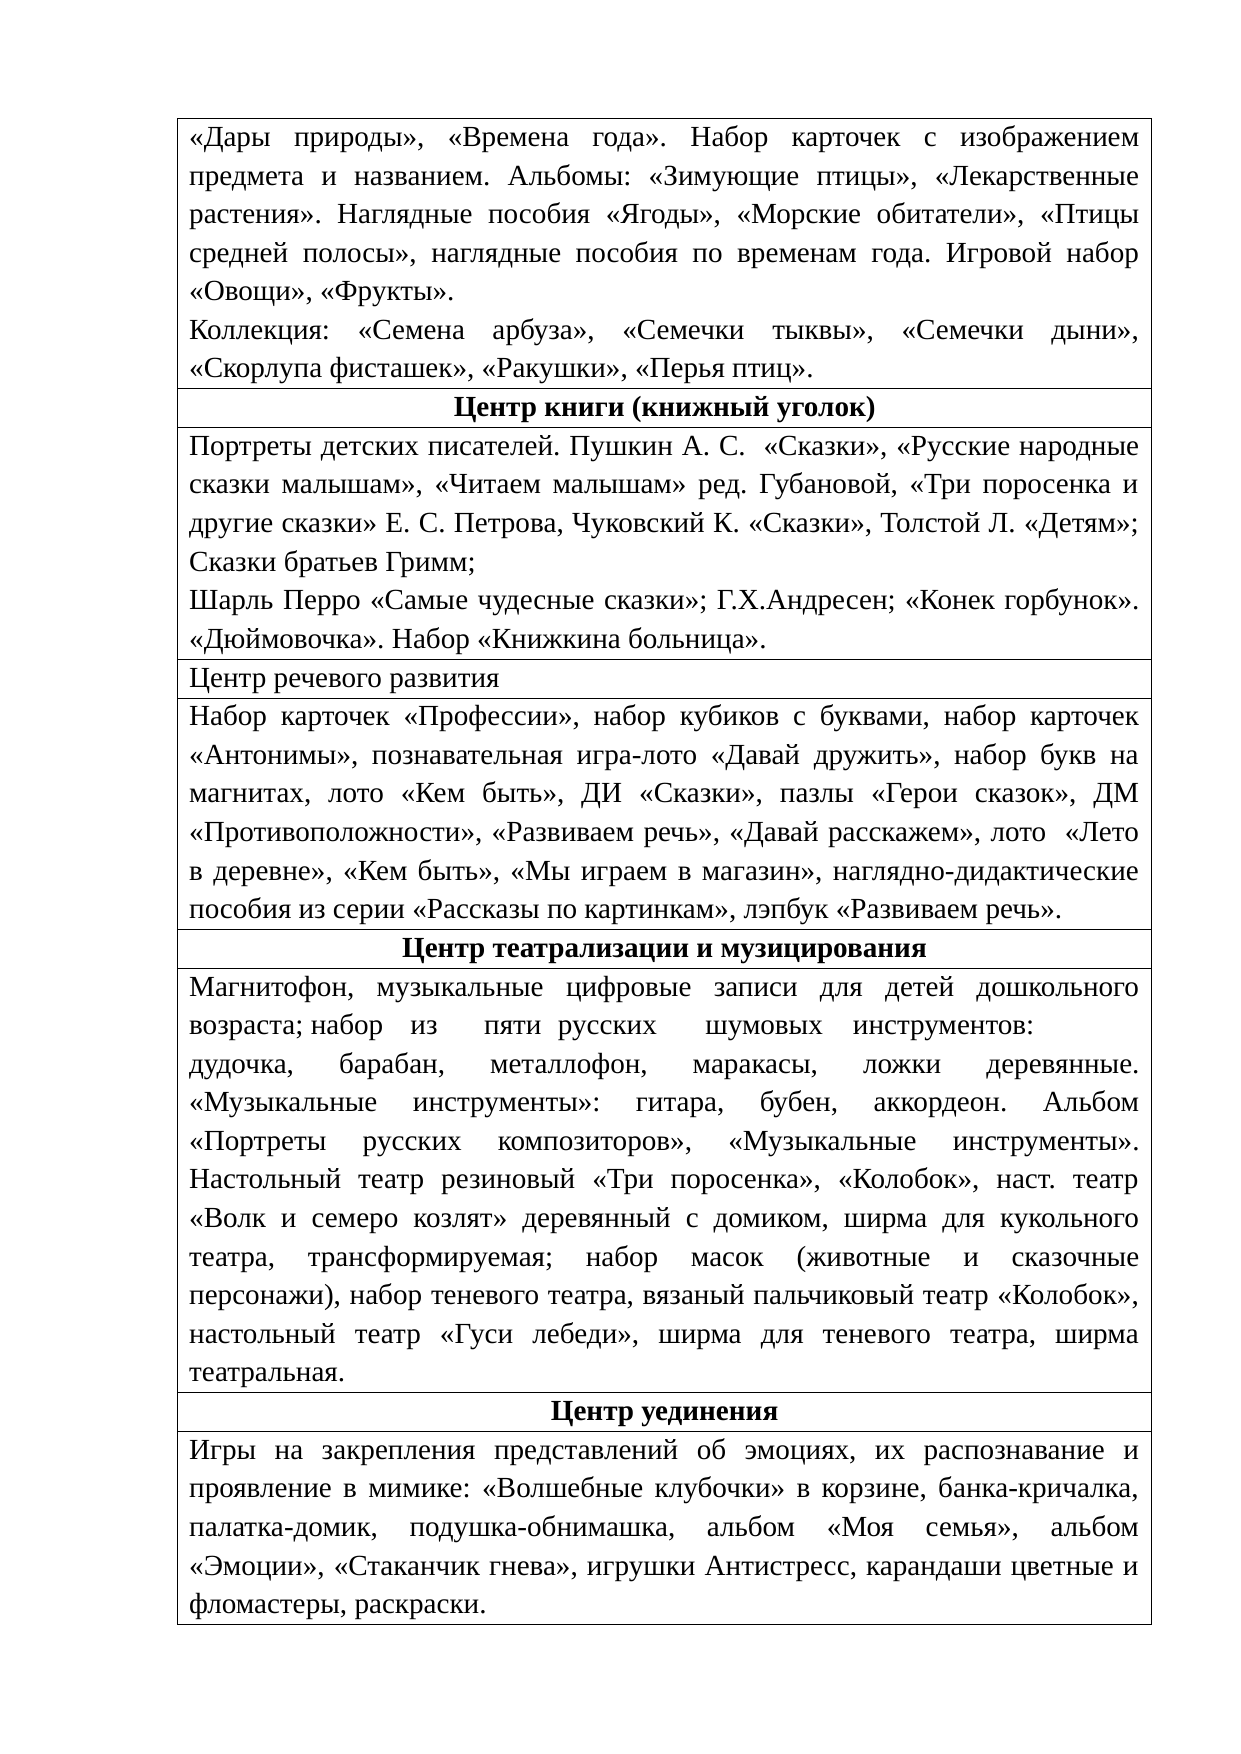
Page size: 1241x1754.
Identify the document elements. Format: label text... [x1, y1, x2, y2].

table_cell Центр уединения [178, 1393, 1151, 1431]
table_cell Портреты детских писателей. Пушкин А. С. «Сказки», «Русские народные сказки малышам», «Читаем малышам» ред. Губановой, «Три поросенка и другие сказки» Е. С. Петрова, Чуковский К. «Сказки», Толстой Л. «Детям»; Сказки братьев Гримм; Шарль Перро «Самые чудесные сказки»; Г.Х.Андресен; «Конек горбунок». «Дюймовочка». Набор «Книжкина больница». [178, 428, 1151, 659]
table_cell Игры на закрепления представлений об эмоциях, их распознавание и проявление в мимике: «Волшебные клубочки» в корзине, банка-кричалка, палатка-домик, подушка-обнимашка, альбом «Моя семья», альбом «Эмоции», «Стаканчик гнева», игрушки Антистресс, карандаши цветные и фломастеры, раскраски. [178, 1432, 1151, 1624]
table_cell Магнитофон, музыкальные цифровые записи для детей дошкольного возраста; набор из пяти русских шумовых инструментов: дудочка, барабан, металлофон, маракасы, ложки деревянные. «Музыкальные инструменты»: гитара, бубен, аккордеон. Альбом «Портреты русских композиторов», «Музыкальные инструменты». Настольный театр резиновый «Три поросенка», «Колобок», наст. театр «Волк и семеро козлят» деревянный с домиком, ширма для кукольного театра, трансформируемая; набор масок (животные и сказочные персонажи), набор теневого театра, вязаный пальчиковый театр «Колобок», настольный театр «Гуси лебеди», ширма для теневого театра, ширма театральная. [178, 969, 1151, 1392]
table_cell Центр театрализации и музицирования [178, 930, 1151, 968]
table_cell Центр речевого развития [178, 660, 1151, 697]
table_cell Набор карточек «Профессии», набор кубиков с буквами, набор карточек «Антонимы», познавательная игра-лото «Давай дружить», набор букв на магнитах, лото «Кем быть», ДИ «Сказки», пазлы «Герои сказок», ДМ «Противоположности», «Развиваем речь», «Давай расскажем», лото «Лето в деревне», «Кем быть», «Мы играем в магазин», наглядно-дидактические пособия из серии «Рассказы по картинкам», лэпбук «Развиваем речь». [178, 699, 1151, 929]
table_cell Центр книги (книжный уголок) [178, 389, 1151, 427]
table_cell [178, 119, 1151, 388]
